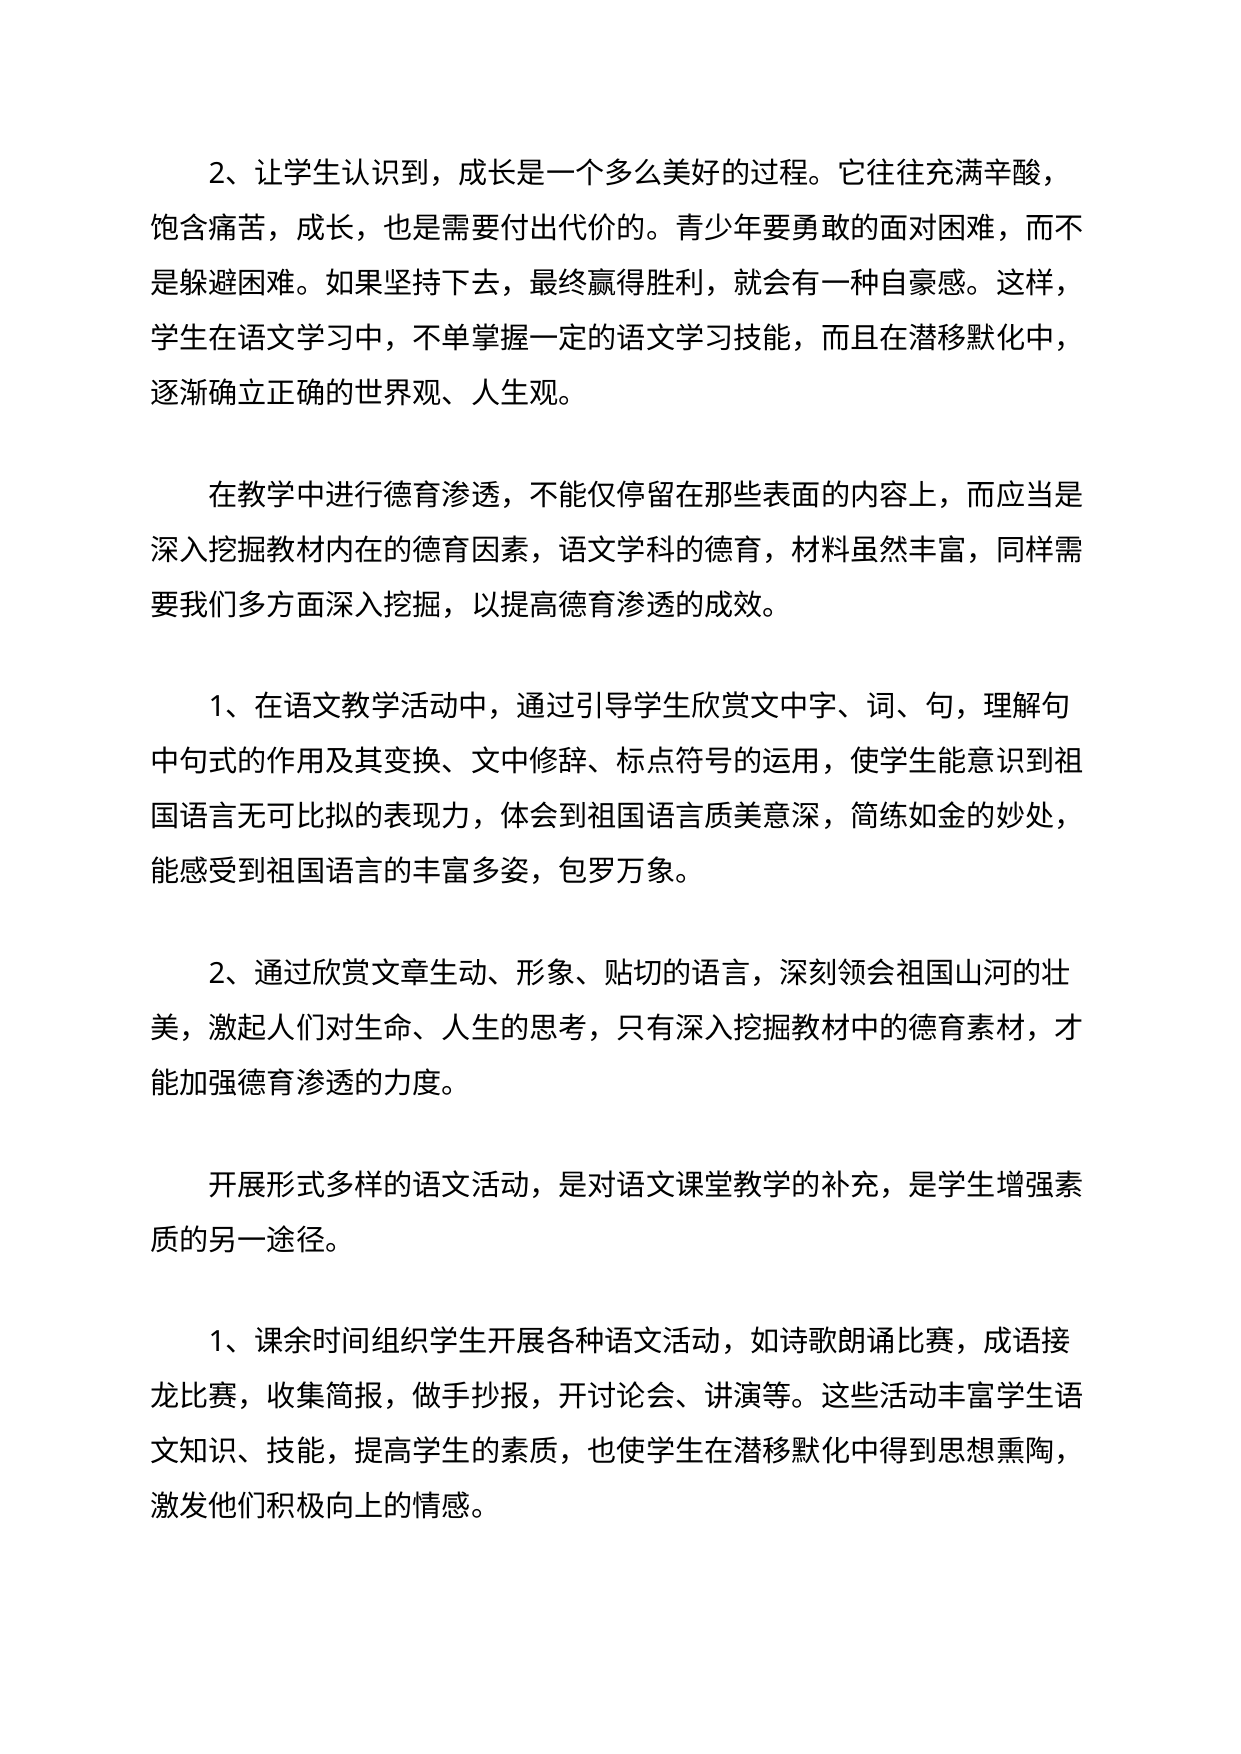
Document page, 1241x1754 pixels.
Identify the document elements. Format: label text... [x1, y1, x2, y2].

text 开展形式多样的语文活动，是对语文课堂教学的补充，是学生增强素质的另一途径。 [150, 1161, 1090, 1258]
text 2、让学生认识到，成长是一个多么美好的过程。它往往充满辛酸，饱含痛苦，成长，也是需要付出代价的。青少年要勇敢的面对困难，而不是躲避困难。如果坚持下去，最终赢得胜利，就会有一种自豪感。这样，学生在语文学习中，不单掌握一定的语文学习技能，而且在潜移默化中，逐渐确立正确的世界观、人生观。 [150, 150, 1090, 412]
text 2、通过欣赏文章生动、形象、贴切的语言，深刻领会祖国山河的壮美，激起人们对生命、人生的思考，只有深入挖掘教材中的德育素材，才能加强德育渗透的力度。 [150, 949, 1090, 1102]
text 在教学中进行德育渗透，不能仅停留在那些表面的内容上，而应当是深入挖掘教材内在的德育因素，语文学科的德育，材料虽然丰富，同样需要我们多方面深入挖掘，以提高德育渗透的成效。 [150, 471, 1090, 623]
text 1、在语文教学活动中，通过引导学生欣赏文中字、词、句，理解句中句式的作用及其变换、文中修辞、标点符号的运用，使学生能意识到祖国语言无可比拟的表现力，体会到祖国语言质美意深，简练如金的妙处，能感受到祖国语言的丰富多姿，包罗万象。 [150, 683, 1090, 890]
text 1、课余时间组织学生开展各种语文活动，如诗歌朗诵比赛，成语接龙比赛，收集简报，做手抄报，开讨论会、讲演等。这些活动丰富学生语文知识、技能，提高学生的素质，也使学生在潜移默化中得到思想熏陶，激发他们积极向上的情感。 [150, 1318, 1090, 1525]
